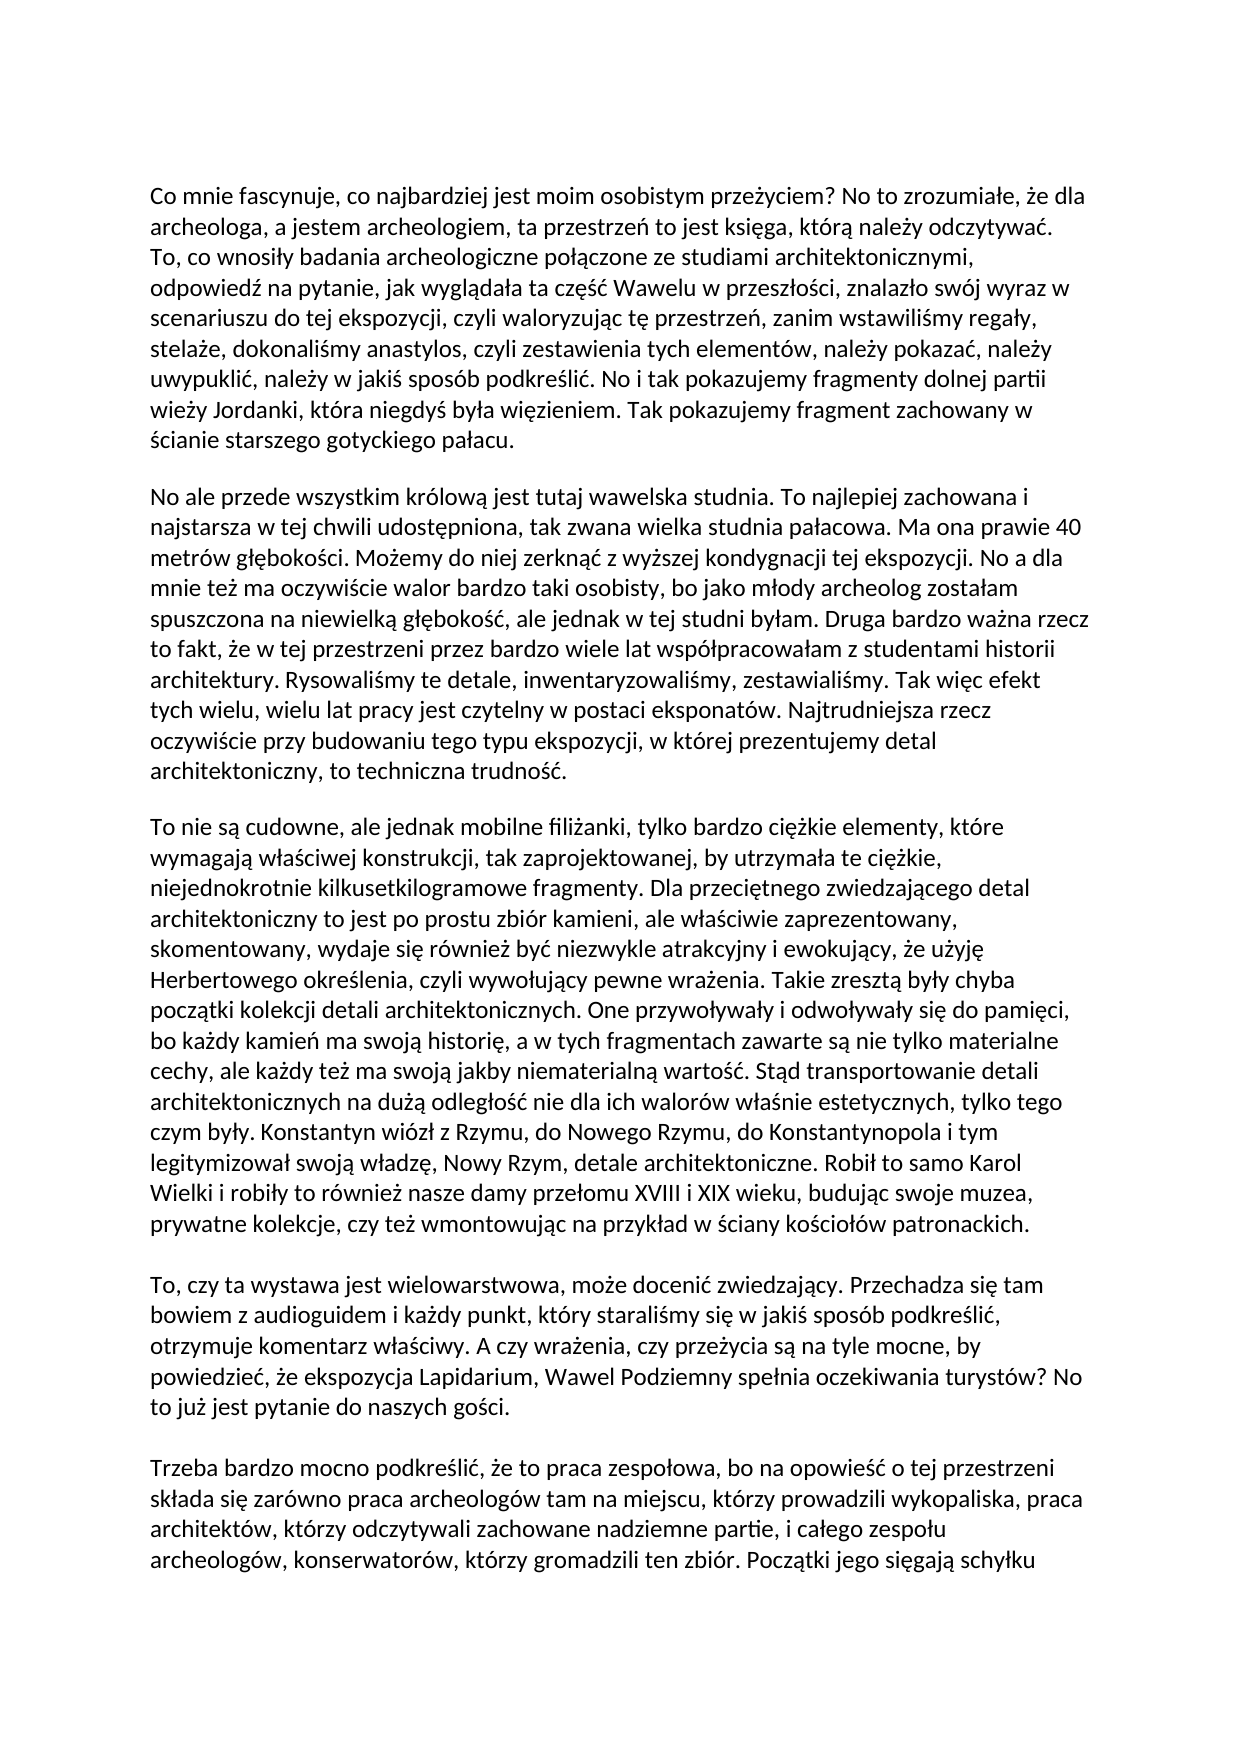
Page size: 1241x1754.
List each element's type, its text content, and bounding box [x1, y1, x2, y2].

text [150, 1452, 1090, 1574]
text To, czy ta wystawa jest wielowarstwowa, może docenić zwiedzający. Przechadza się tam bowiem z audioguidem i każdy punkt, który staraliśmy się w jakiś sposób podkreślić, otrzymuje komentarz właściwy. A czy wrażenia, czy przeżycia są na tyle mocne, by powiedzieć, że ekspozycja Lapidarium, Wawel Podziemny spełnia oczekiwania turystów? No to już jest pytanie do naszych gości. [150, 1269, 1090, 1422]
text No ale przede wszystkim królową jest tutaj wawelska studnia. To najlepiej zachowana i najstarsza w tej chwili udostępniona, tak zwana wielka studnia pałacowa. Ma ona prawie 40 metrów głębokości. Możemy do niej zerknąć z wyższej kondygnacji tej ekspozycji. No a dla mnie też ma oczywiście walor bardzo taki osobisty, bo jako młody archeolog zostałam spuszczona na niewielką głębokość, ale jednak w tej studni byłam. Druga bardzo ważna rzecz to fakt, że w tej przestrzeni przez bardzo wiele lat współpracowałam z studentami historii architektury. Rysowaliśmy te detale, inwentaryzowaliśmy, zestawialiśmy. Tak więc efekt tych wielu, wielu lat pracy jest czytelny w postaci eksponatów. Najtrudniejsza rzecz oczywiście przy budowaniu tego typu ekspozycji, w której prezentujemy detal architektoniczny, to techniczna trudność. [150, 481, 1090, 786]
text Co mnie fascynuje, co najbardziej jest moim osobistym przeżyciem? No to zrozumiałe, że dla archeologa, a jestem archeologiem, ta przestrzeń to jest księga, którą należy odczytywać. To, co wnosiły badania archeologiczne połączone ze studiami architektonicznymi, odpowiedź na pytanie, jak wyglądała ta część Wawelu w przeszłości, znalazło swój wyraz w scenariuszu do tej ekspozycji, czyli waloryzując tę przestrzeń, zanim wstawiliśmy regały, stelaże, dokonaliśmy anastylos, czyli zestawienia tych elementów, należy pokazać, należy uwypuklić, należy w jakiś sposób podkreślić. No i tak pokazujemy fragmenty dolnej partii wieży Jordanki, która niegdyś była więzieniem. Tak pokazujemy fragment zachowany w ścianie starszego gotyckiego pałacu. [150, 181, 1090, 455]
text To nie są cudowne, ale jednak mobilne filiżanki, tylko bardzo ciężkie elementy, które wymagają właściwej konstrukcji, tak zaprojektowanej, by utrzymała te ciężkie, niejednokrotnie kilkusetkilogramowe fragmenty. Dla przeciętnego zwiedzającego detal architektoniczny to jest po prostu zbiór kamieni, ale właściwie zaprezentowany, skomentowany, wydaje się również być niezwykle atrakcyjny i ewokujący, że użyję Herbertowego określenia, czyli wywołujący pewne wrażenia. Takie zresztą były chyba początki kolekcji detali architektonicznych. One przywoływały i odwoływały się do pamięci, bo każdy kamień ma swoją historię, a w tych fragmentach zawarte są nie tylko materialne cechy, ale każdy też ma swoją jakby niematerialną wartość. Stąd transportowanie detali architektonicznych na dużą odległość nie dla ich walorów właśnie estetycznych, tylko tego czym były. Konstantyn wiózł z Rzymu, do Nowego Rzymu, do Konstantynopola i tym legitymizował swoją władzę, Nowy Rzym, detale architektoniczne. Robił to samo Karol Wielki i robiły to również nasze damy przełomu XVIII i XIX wieku, budując swoje muzea, prywatne kolekcje, czy też wmontowując na przykład w ściany kościołów patronackich. [150, 811, 1090, 1238]
